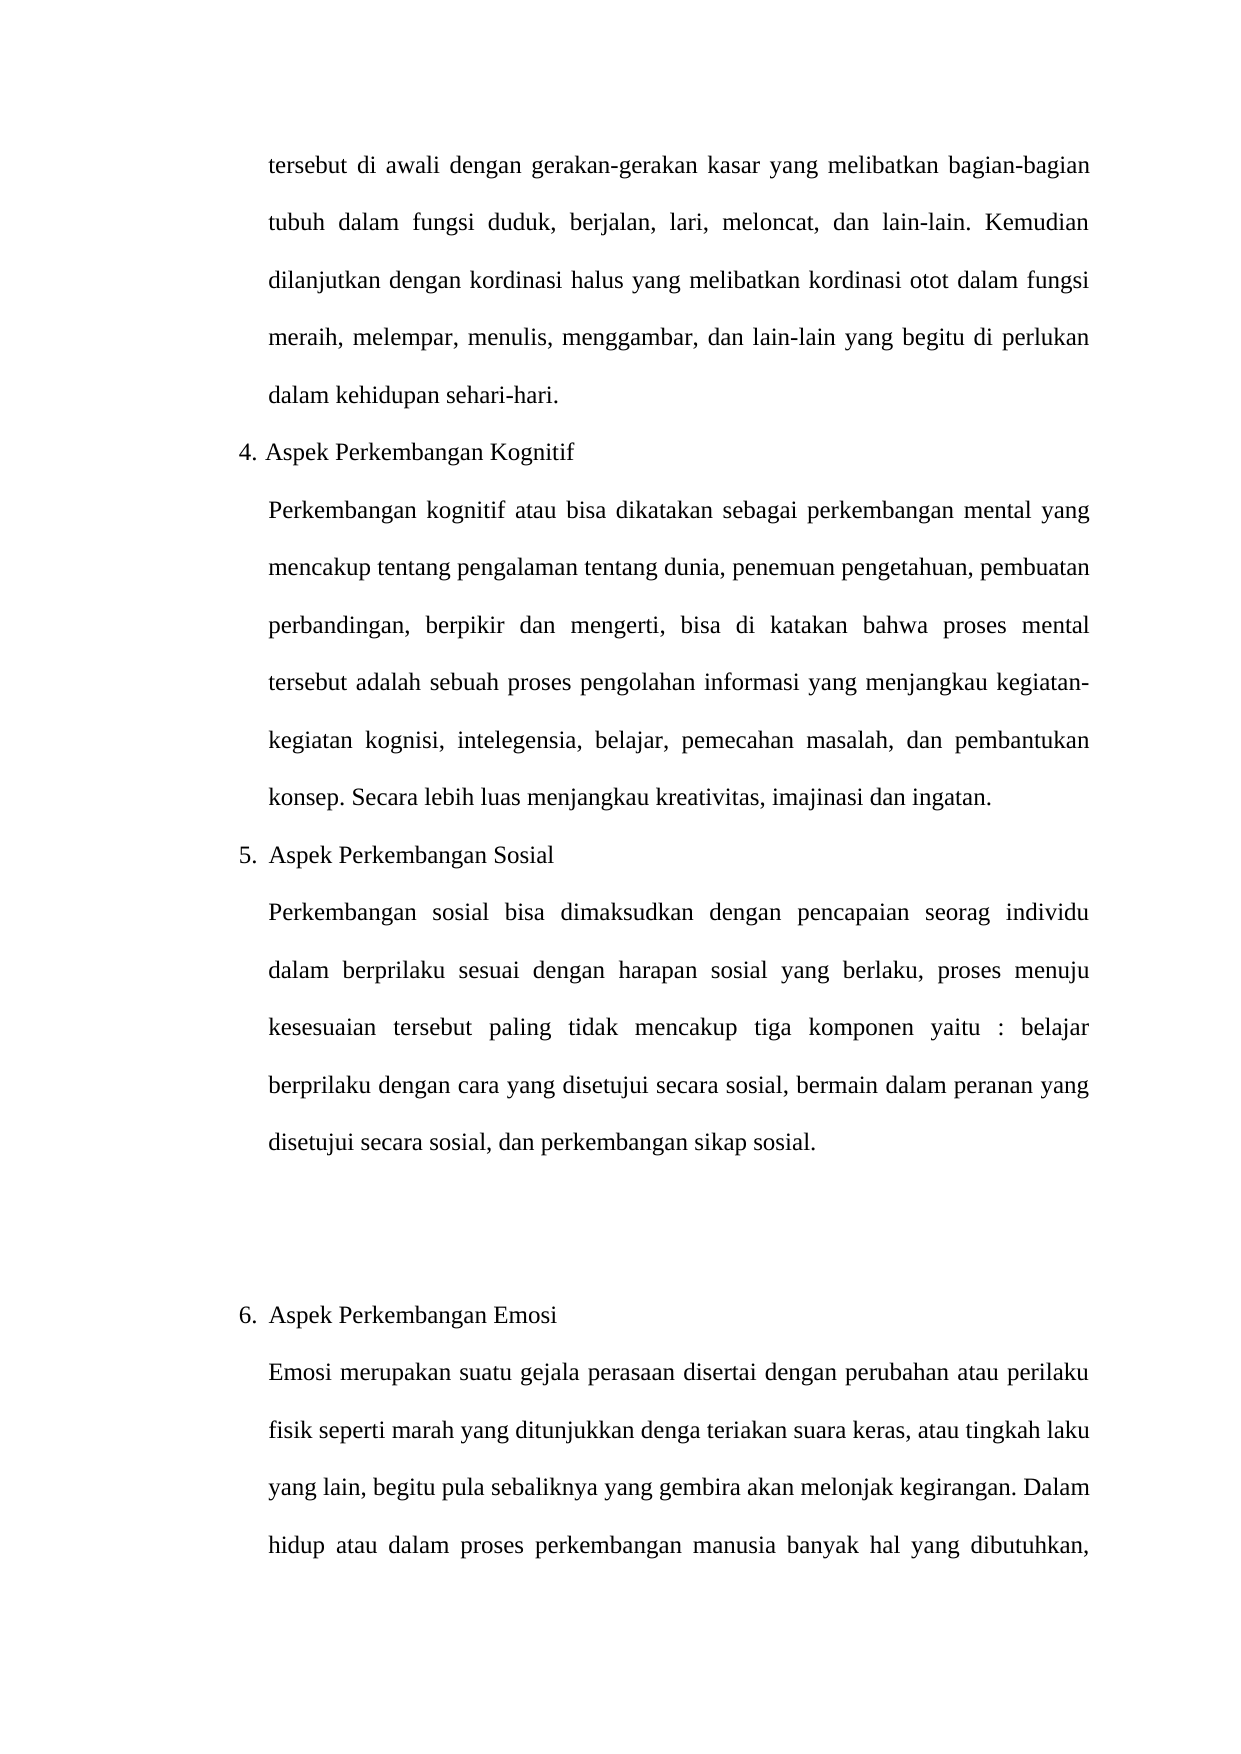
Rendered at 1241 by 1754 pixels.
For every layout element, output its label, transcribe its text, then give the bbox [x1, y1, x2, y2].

text Perkembangan sosial bisa dimaksudkan dengan pencapaian seorag individu dalam berprilaku sesuai dengan harapan sosial yang berlaku, proses menuju kesesuaian tersebut paling tidak mencakup tiga komponen yaitu : belajar berprilaku dengan cara yang disetujui secara sosial, bermain dalam peranan yang disetujui secara sosial, dan perkembangan sikap sosial. [268, 897, 1090, 1156]
text 5. Aspek Perkembangan Sosial [239, 840, 1090, 869]
list Perkembangan kognitif atau bisa dikatakan sebagai perkembangan mental yang mencakup tentang pengalaman tentang dunia, penemuan pengetahuan, pembuatan perbandingan, berpikir dan mengerti, bisa di katakan bahwa proses mental tersebut adalah sebuah proses pengolahan informasi yang menjangkau kegiatan-kegiatan kognisi, intelegensia, belajar, pemecahan masalah, dan pembantukan konsep. Secara lebih luas menjangkau kreativitas, imajinasi dan ingatan. [268, 495, 1090, 811]
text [268, 1357, 1090, 1559]
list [268, 150, 1090, 409]
text 6. Aspek Perkembangan Emosi [239, 1300, 1090, 1329]
list 4. Aspek Perkembangan Kognitif [239, 437, 1090, 466]
